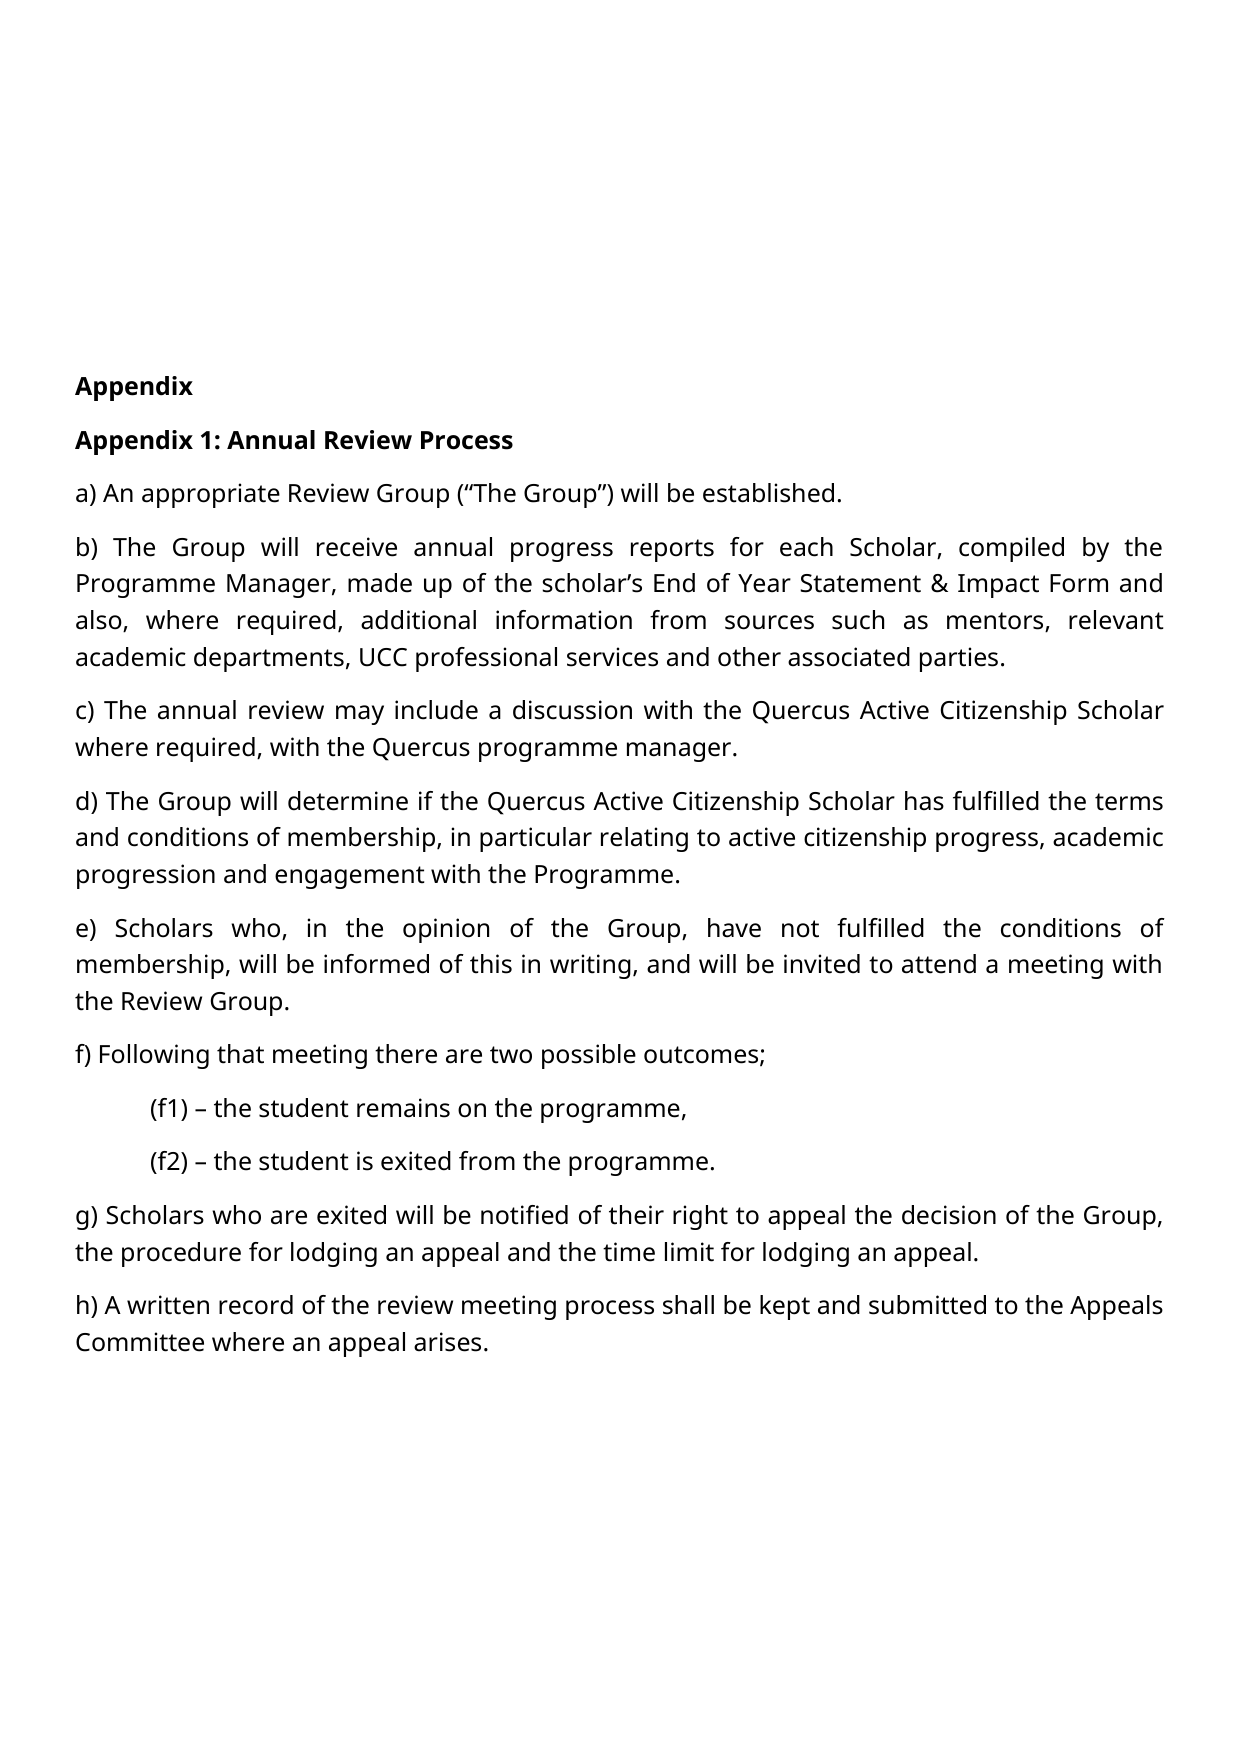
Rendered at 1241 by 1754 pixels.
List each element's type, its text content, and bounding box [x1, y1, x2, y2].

text g) Scholars who are exited will be notified of their right to appeal the decision of the Group, the procedure for lodging an appeal and the time limit for lodging an appeal. [75, 1197, 1165, 1268]
text (f2) – the student is exited from the programme. [75, 1144, 1165, 1178]
text a) An appropriate Review Group (“The Group”) will be established. [75, 476, 1165, 510]
text h) A written record of the review meeting process shall be kept and submitted to the Appeals Committee where an appeal arises. [75, 1288, 1165, 1358]
text Appendix [75, 369, 1165, 403]
text f) Following that meeting there are two possible outcomes; [75, 1037, 1165, 1071]
text b) The Group will receive annual progress reports for each Scholar, compiled by the Programme Manager, made up of the scholar’s End of Year Statement & Impact Form and also, where required, additional information from sources such as mentors, relevant academic departments, UCC professional services and other associated parties. [75, 529, 1165, 674]
text c) The annual review may include a discussion with the Quercus Active Citizenship Scholar where required, with the Quercus programme manager. [75, 693, 1165, 764]
text Appendix 1: Annual Review Process [75, 422, 1165, 456]
text (f1) – the student remains on the programme, [75, 1091, 1165, 1125]
text e) Scholars who, in the opinion of the Group, have not fulfilled the conditions of membership, will be informed of this in writing, and will be invited to attend a meeting with the Review Group. [75, 910, 1165, 1018]
text d) The Group will determine if the Quercus Active Citizenship Scholar has fulfilled the terms and conditions of membership, in particular relating to active citizenship progress, academic progression and engagement with the Programme. [75, 783, 1165, 891]
